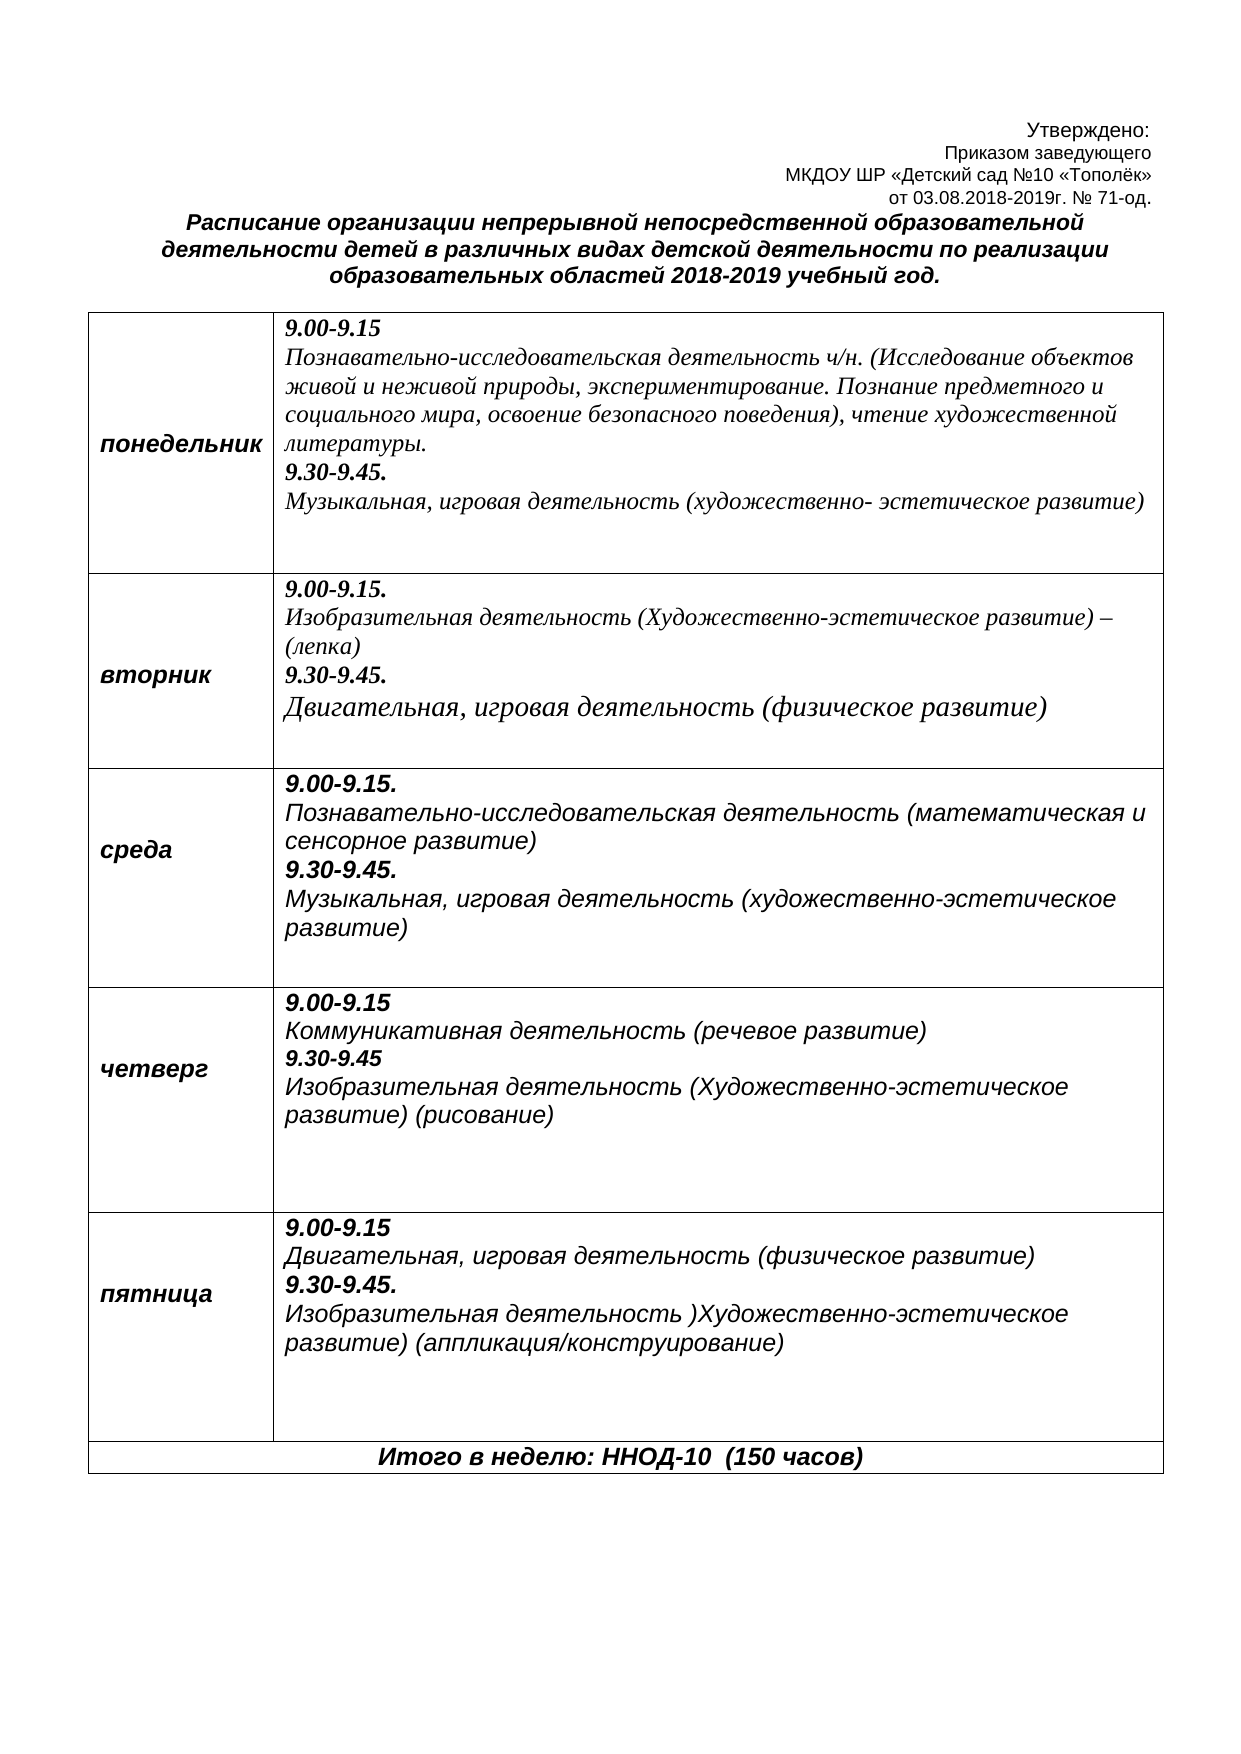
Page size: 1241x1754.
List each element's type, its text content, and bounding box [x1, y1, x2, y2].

text Приказом заведующего [679, 142, 1152, 164]
table_cell среда [89, 769, 273, 987]
table_cell 9.00-9.15. Познавательно-исследовательская деятельность (математическая и сенсорное развитие) 9.30-9.45. Музыкальная, игровая деятельность (художественно-эстетическое развитие) [274, 769, 1163, 987]
table_cell 9.00-9.15 Коммуникативная деятельность (речевое развитие) 9.30-9.45 Изобразительная деятельность (Художественно-эстетическое развитие) (рисование) [274, 988, 1163, 1212]
table_cell вторник [89, 574, 273, 768]
text Расписание организации непрерывной непосредственной образовательной деятельности детей в различных видах детской деятельности по реализации образовательных областей 2018-2019 учебный год. [118, 209, 1152, 288]
text МКДОУ ШР «Детский сад №10 «Тополёк» [679, 164, 1152, 185]
table_header понедельник [89, 313, 273, 573]
table_header 9.00-9.15 Познавательно-исследовательская деятельность ч/н. (Исследование объектов живой и неживой природы, экспериментирование. Познание предметного и социального мира, освоение безопасного поведения), чтение художественной литературы. 9.30-9.45. Музыкальная, игровая деятельность (художественно- эстетическое развитие) [274, 313, 1163, 573]
table_cell пятница [89, 1213, 273, 1441]
text Утверждено: [89, 118, 1152, 142]
table_cell Итого в неделю: ННОД-10 (150 часов) [89, 1442, 1163, 1473]
text от 03.08.2018-2019г. № 71-од. [679, 185, 1152, 209]
table_cell четверг [89, 988, 273, 1212]
table_cell 9.00-9.15. Изобразительная деятельность (Художественно-эстетическое развитие) –(лепка) 9.30-9.45. Двигательная, игровая деятельность (физическое развитие) [274, 574, 1163, 768]
table_cell 9.00-9.15 Двигательная, игровая деятельность (физическое развитие) 9.30-9.45. Изобразительная деятельность )Художественно-эстетическое развитие) (аппликация/конструирование) [274, 1213, 1163, 1441]
